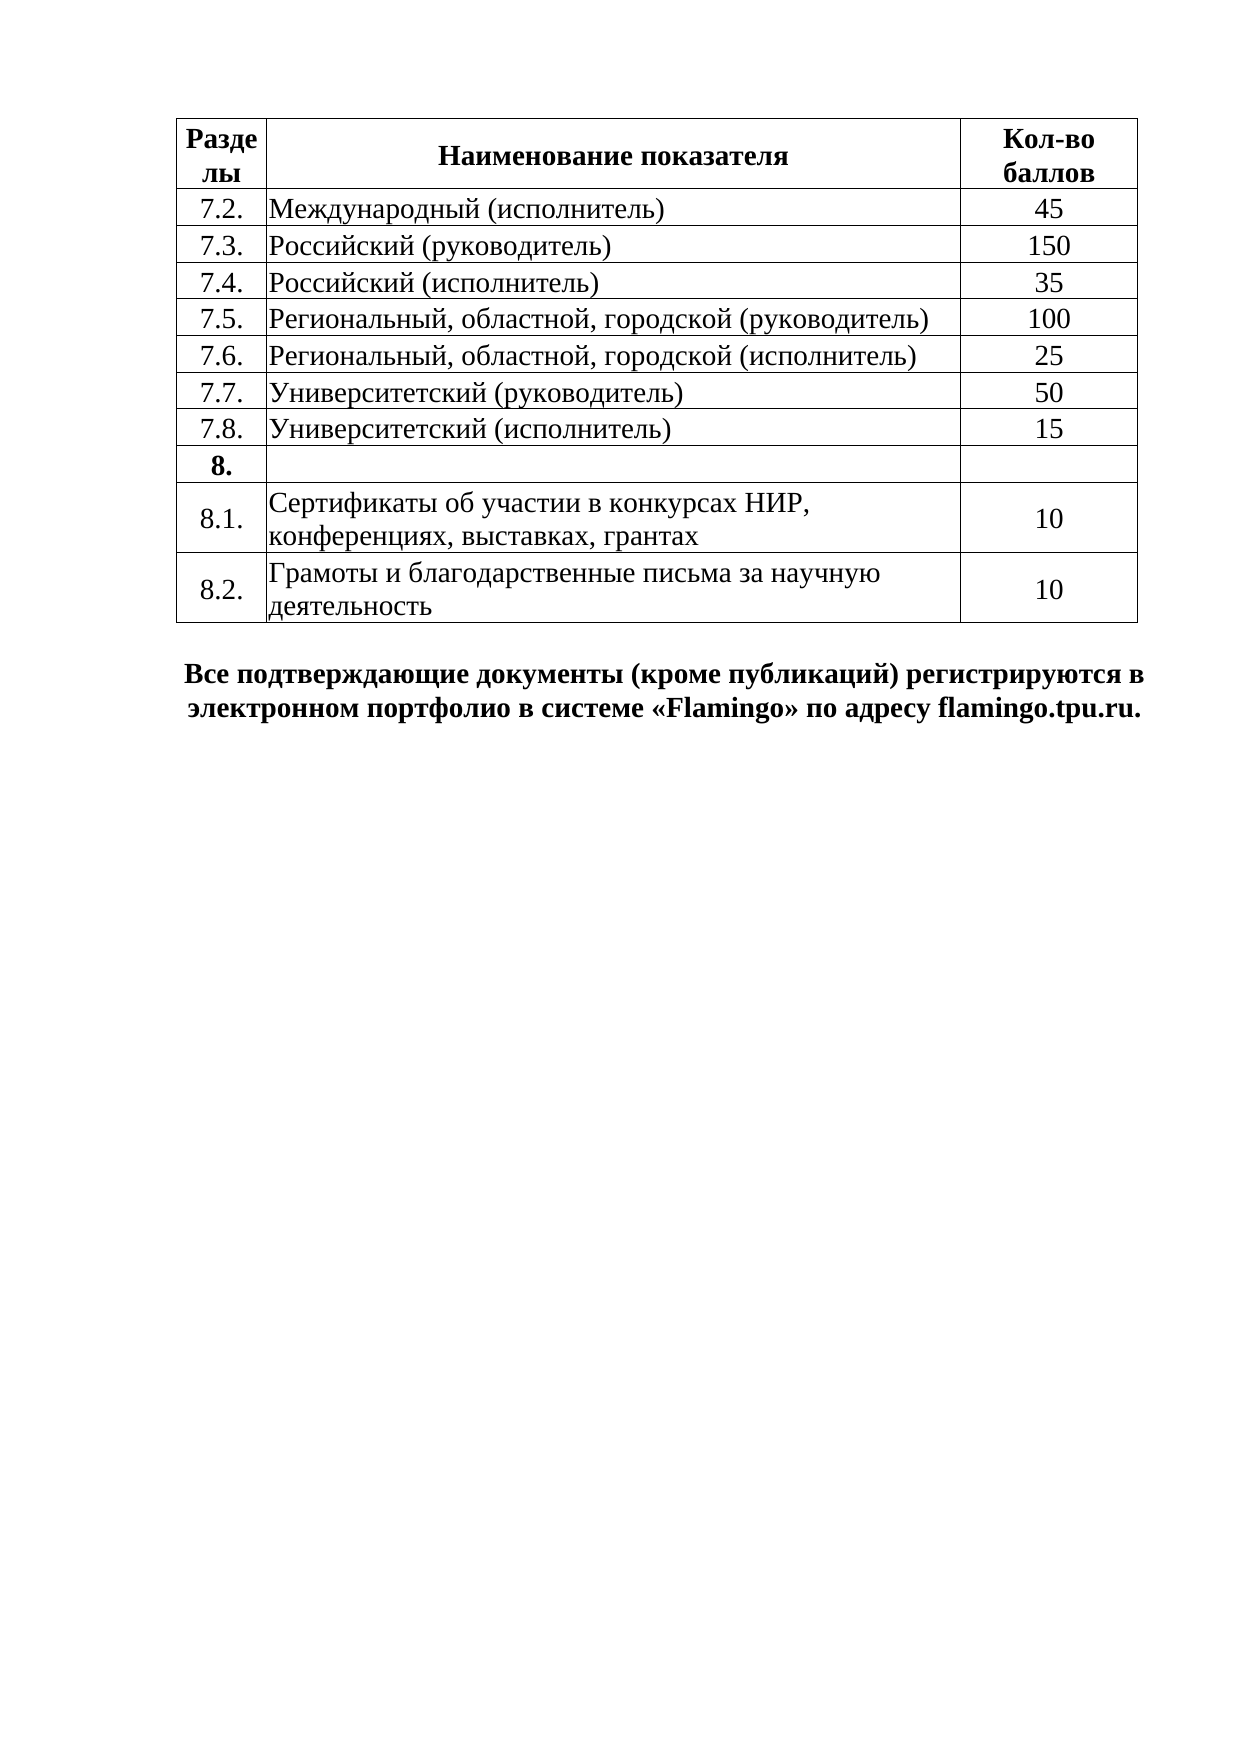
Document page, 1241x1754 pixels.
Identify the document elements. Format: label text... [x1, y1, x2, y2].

table_cell 25 [961, 336, 1137, 372]
table_cell 7.3. [177, 226, 266, 262]
table_cell 50 [961, 373, 1137, 408]
table_cell 8.2. [177, 553, 266, 622]
table_cell Грамоты и благодарственные письма за научную деятельность [267, 553, 960, 622]
text Все подтверждающие документы (кроме публикаций) регистрируются в электронном портфолио в системе «Flamingo» по адресу flamingo.tpu.ru. [177, 657, 1152, 724]
table_cell 7.8. [177, 409, 266, 445]
table_cell 35 [961, 263, 1137, 298]
table_cell 8. [177, 446, 266, 482]
table_cell Региональный, областной, городской (исполнитель) [267, 336, 960, 372]
table_cell 7.2. [177, 189, 266, 225]
table_cell 7.5. [177, 299, 266, 335]
table_cell Университетский (исполнитель) [267, 409, 960, 445]
table_cell Российский (исполнитель) [267, 263, 960, 298]
table_header Разделы [177, 119, 266, 188]
table_cell 8.1. [177, 483, 266, 552]
table_cell Российский (руководитель) [267, 226, 960, 262]
table_header Кол-во баллов [961, 119, 1137, 188]
table_cell Сертификаты об участии в конкурсах НИР, конференциях, выставках, грантах [267, 483, 960, 552]
table_cell 100 [961, 299, 1137, 335]
table_cell 150 [961, 226, 1137, 262]
table_cell 10 [961, 553, 1137, 622]
table_cell Региональный, областной, городской (руководитель) [267, 299, 960, 335]
table_cell 7.4. [177, 263, 266, 298]
table_cell [267, 446, 960, 482]
table_cell 45 [961, 189, 1137, 225]
table_cell [961, 446, 1137, 482]
table_cell 10 [961, 483, 1137, 552]
table_cell 7.7. [177, 373, 266, 408]
table_cell Университетский (руководитель) [267, 373, 960, 408]
table_cell Международный (исполнитель) [267, 189, 960, 225]
table_cell 15 [961, 409, 1137, 445]
table_header Наименование показателя [267, 119, 960, 188]
table_cell 7.6. [177, 336, 266, 372]
